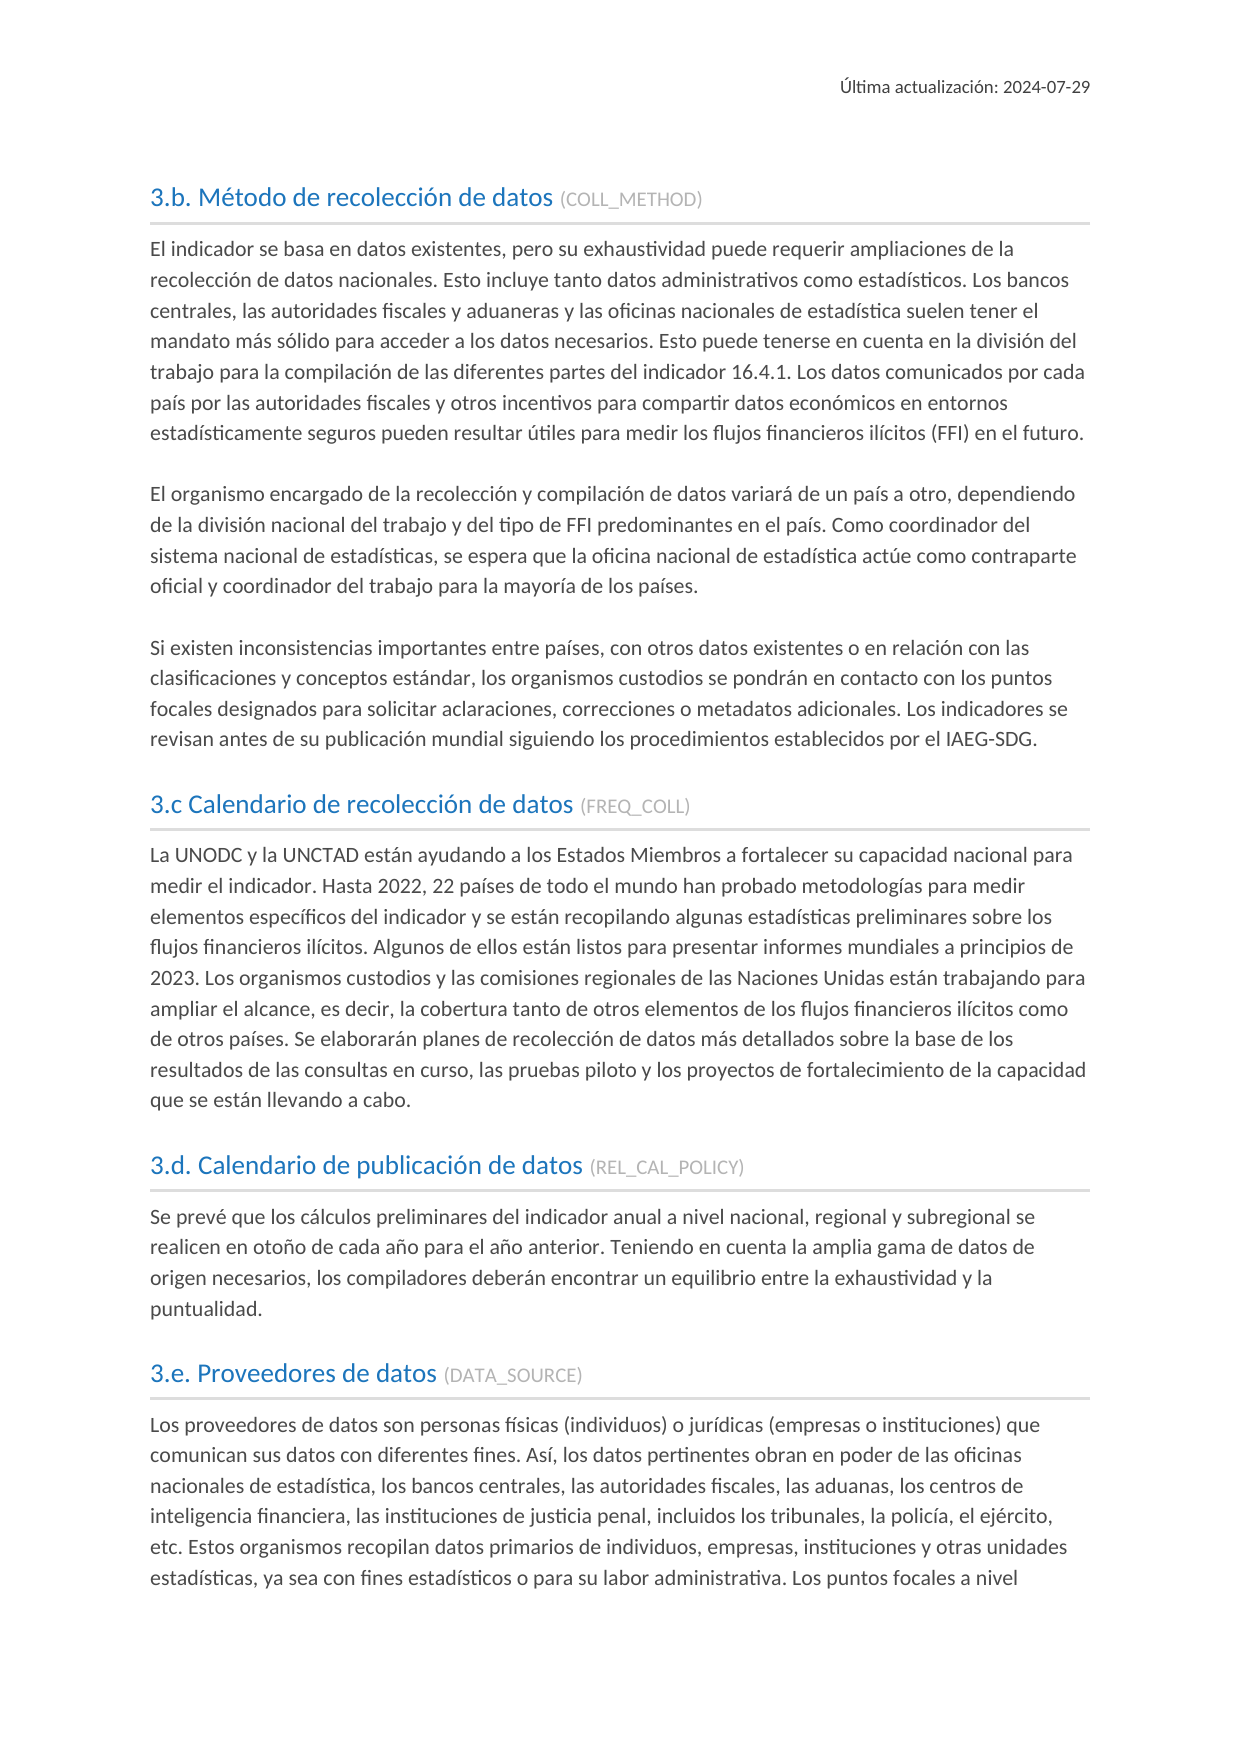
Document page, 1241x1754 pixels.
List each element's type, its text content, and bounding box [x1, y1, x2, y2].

text El organismo encargado de la recolección y compilación de datos variará de un país a otro, dependiendo de la división nacional del trabajo y del tipo de FFI predominantes en el país. Como coordinador del sistema nacional de estadísticas, se espera que la oficina nacional de estadística actúe como contraparte oficial y coordinador del trabajo para la mayoría de los países. [150, 481, 1090, 599]
text 3.b. Método de recolección de datos (COLL_METHOD) [150, 181, 1090, 222]
text 3.e. Proveedores de datos (DATA_SOURCE) [150, 1356, 1090, 1397]
text El indicador se basa en datos existentes, pero su exhaustividad puede requerir ampliaciones de la recolección de datos nacionales. Esto incluye tanto datos administrativos como estadísticos. Los bancos centrales, las autoridades fiscales y aduaneras y las oficinas nacionales de estadística suelen tener el mandato más sólido para acceder a los datos necesarios. Esto puede tenerse en cuenta en la división del trabajo para la compilación de las diferentes partes del indicador 16.4.1. Los datos comunicados por cada país por las autoridades fiscales y otros incentivos para compartir datos económicos en entornos estadísticamente seguros pueden resultar útiles para medir los flujos financieros ilícitos (FFI) en el futuro. [150, 236, 1090, 446]
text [150, 1411, 1090, 1591]
text Si existen inconsistencias importantes entre países, con otros datos existentes o en relación con las clasificaciones y conceptos estándar, los organismos custodios se pondrán en contacto con los puntos focales designados para solicitar aclaraciones, correcciones o metadatos adicionales. Los indicadores se revisan antes de su publicación mundial siguiendo los procedimientos establecidos por el IAEG-SDG. [150, 634, 1090, 752]
text 3.c Calendario de recolección de datos (FREQ_COLL) [150, 787, 1090, 828]
text 3.d. Calendario de publicación de datos (REL_CAL_POLICY) [150, 1148, 1090, 1189]
text Se prevé que los cálculos preliminares del indicador anual a nivel nacional, regional y subregional se realicen en otoño de cada año para el año anterior. Teniendo en cuenta la amplia gama de datos de origen necesarios, los compiladores deberán encontrar un equilibrio entre la exhaustividad y la puntualidad. [150, 1203, 1090, 1321]
text La UNODC y la UNCTAD están ayudando a los Estados Miembros a fortalecer su capacidad nacional para medir el indicador. Hasta 2022, 22 países de todo el mundo han probado metodologías para medir elementos específicos del indicador y se están recopilando algunas estadísticas preliminares sobre los flujos financieros ilícitos. Algunos de ellos están listos para presentar informes mundiales a principios de 2023. Los organismos custodios y las comisiones regionales de las Naciones Unidas están trabajando para ampliar el alcance, es decir, la cobertura tanto de otros elementos de los flujos financieros ilícitos como de otros países. Se elaborarán planes de recolección de datos más detallados sobre la base de los resultados de las consultas en curso, las pruebas piloto y los proyectos de fortalecimiento de la capacidad que se están llevando a cabo. [150, 842, 1090, 1113]
